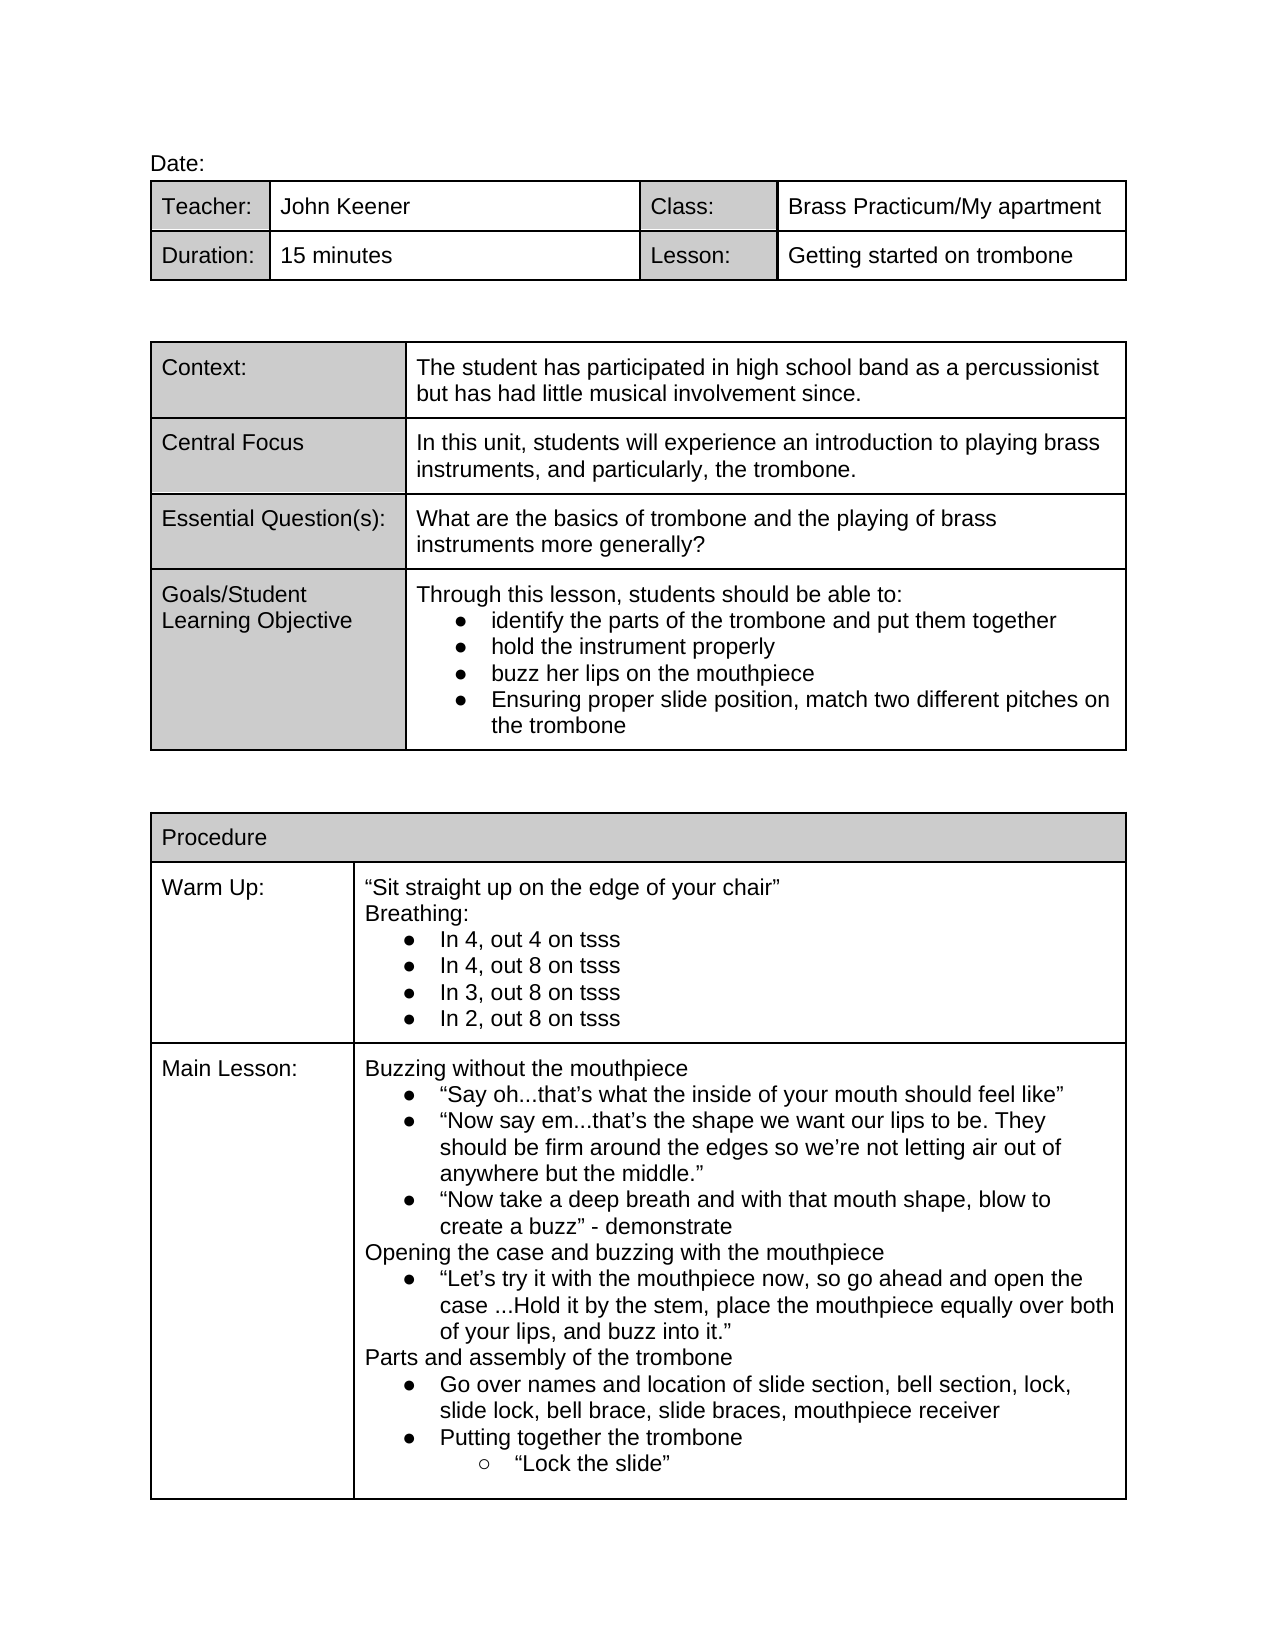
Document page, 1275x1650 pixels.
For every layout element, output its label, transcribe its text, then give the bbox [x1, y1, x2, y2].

table_cell Main Lesson: [152, 1044, 353, 1498]
text Date: [150, 150, 1125, 176]
table_cell Central Focus [152, 419, 405, 492]
table_cell Duration: [152, 232, 269, 279]
table_cell Warm Up: [152, 863, 353, 1042]
table_header Procedure [152, 814, 1125, 861]
table_header Class: [641, 182, 776, 229]
table_cell In this unit, students will experience an introduction to playing brass instruments, and particularly, the trombone. [407, 419, 1125, 492]
table_cell Getting started on trombone [779, 232, 1125, 279]
table_cell 15 minutes [271, 232, 639, 279]
table_cell Essential Question(s): [152, 495, 405, 568]
table_header The student has participated in high school band as a percussionist but has had little musical involvement since. [407, 343, 1125, 417]
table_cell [355, 1044, 1125, 1498]
table_header John Keener [271, 182, 639, 229]
table_cell “Sit straight up on the edge of your chair” Breathing: In 4, out 4 on tsss In 4, out 8 on tsss In 3, out 8 on tsss In 2, out 8 on tsss [355, 863, 1125, 1042]
table_cell Lesson: [641, 232, 776, 279]
table_header Teacher: [152, 182, 269, 229]
table_header Context: [152, 343, 405, 417]
table_header Brass Practicum/My apartment [779, 182, 1125, 229]
table_cell What are the basics of trombone and the playing of brass instruments more generally? [407, 495, 1125, 568]
table_cell Goals/Student Learning Objective [152, 570, 405, 749]
table_cell Through this lesson, students should be able to: identify the parts of the trombone and put them together hold the instrument properly buzz her lips on the mouthpiece Ensuring proper slide position, match two different pitches on the trombone [407, 570, 1125, 749]
